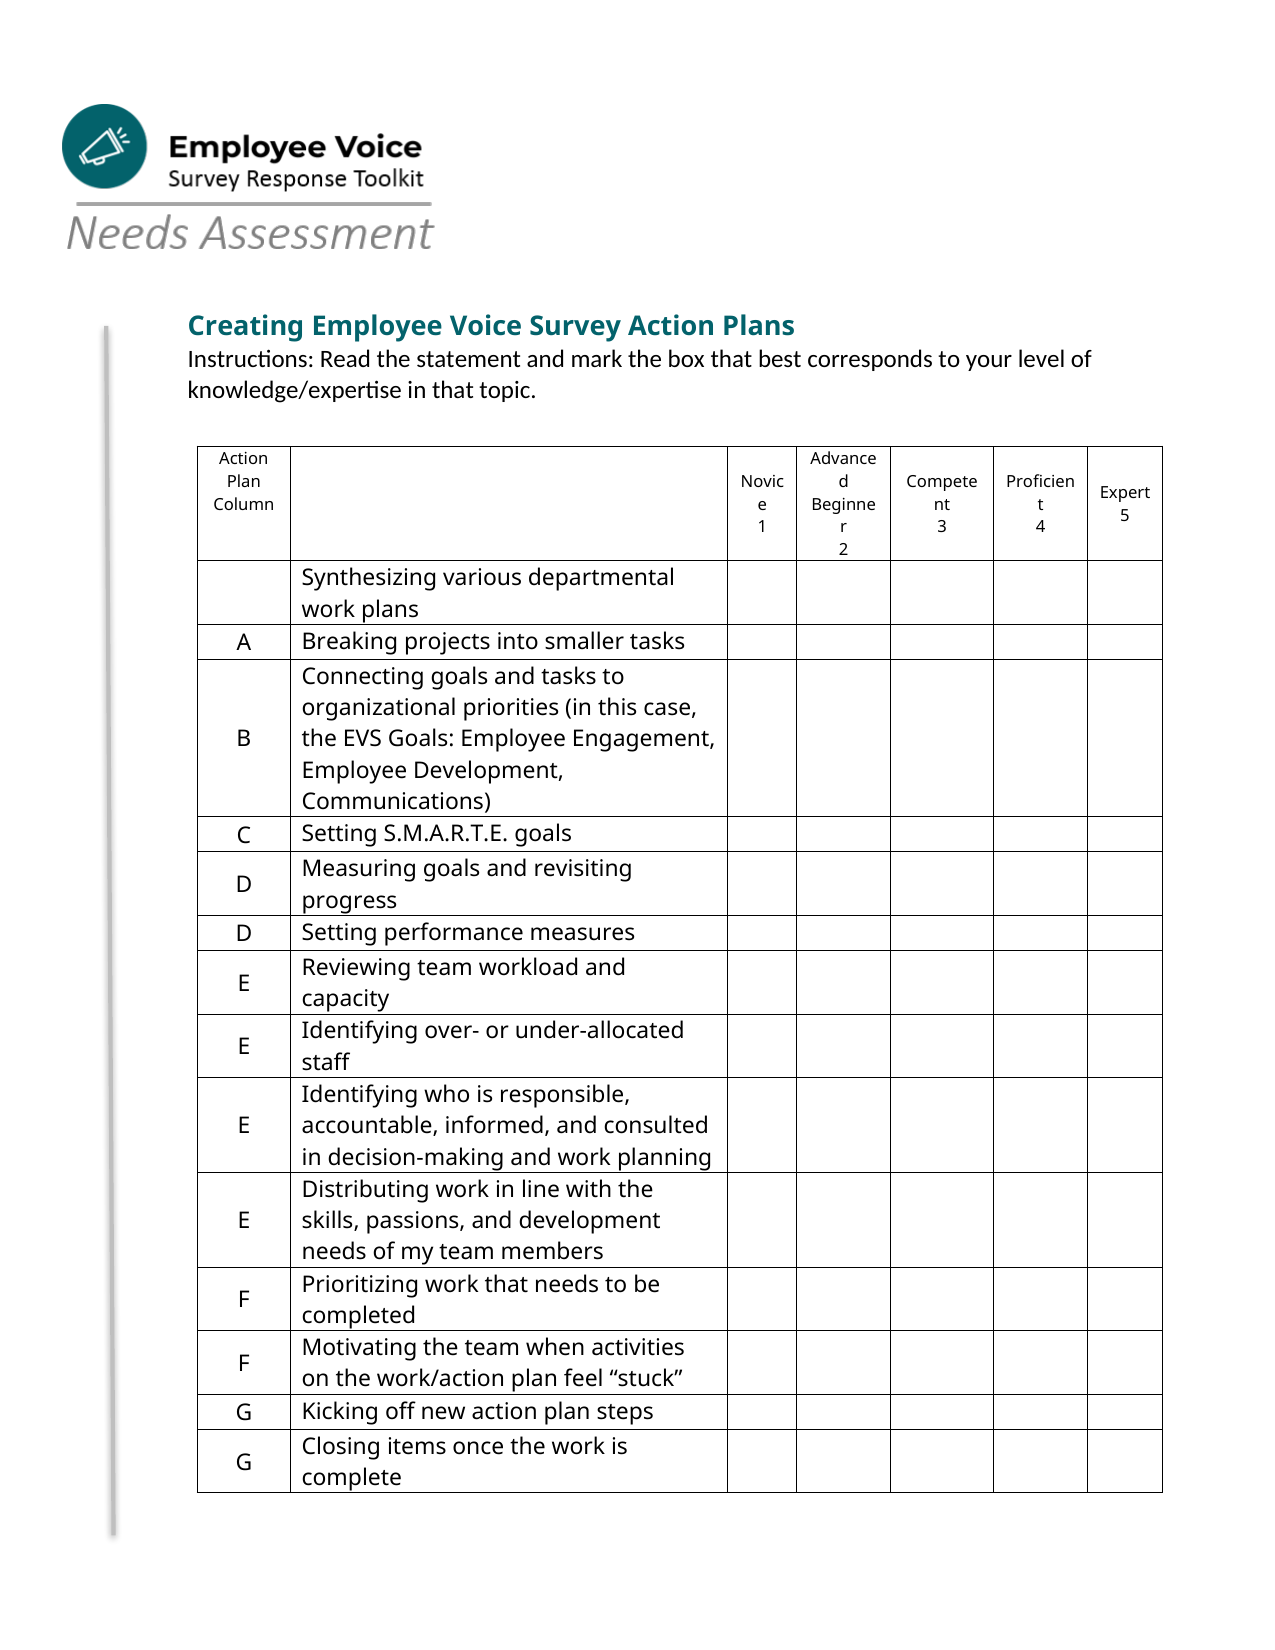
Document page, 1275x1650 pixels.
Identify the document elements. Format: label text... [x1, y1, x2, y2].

table_cell [1088, 561, 1162, 624]
table_cell [994, 1078, 1087, 1172]
table_cell E [198, 1015, 290, 1077]
table_cell [198, 561, 290, 624]
table_cell [891, 561, 993, 624]
table_cell Prioritizing work that needs to be completed [291, 1268, 727, 1330]
table_cell Connecting goals and tasks to organizational priorities (in this case, the EVS Goals: Employee Engagement, Employee Development, Communications) [291, 660, 727, 816]
table_cell [797, 660, 890, 816]
table_cell [891, 625, 993, 659]
table_cell [797, 852, 890, 915]
table_cell C [198, 817, 290, 851]
table_cell [994, 1268, 1087, 1330]
table_cell F [198, 1331, 290, 1394]
table_header Novice 1 [728, 447, 796, 560]
table_cell F [198, 1268, 290, 1330]
table_cell Setting performance measures [291, 916, 727, 950]
table_cell Synthesizing various departmental work plans [291, 561, 727, 624]
table_cell Setting S.M.A.R.T.E. goals [291, 817, 727, 851]
table_cell [994, 817, 1087, 851]
table_cell [891, 1015, 993, 1077]
table_cell [1088, 852, 1162, 915]
table_cell E [198, 1173, 290, 1267]
table_cell G [198, 1430, 290, 1492]
table_cell [1088, 817, 1162, 851]
table_cell [1088, 1268, 1162, 1330]
table_cell [797, 1395, 890, 1429]
table_cell [728, 1331, 796, 1394]
table_cell [797, 1331, 890, 1394]
table_cell [994, 1015, 1087, 1077]
table_cell [1088, 1395, 1162, 1429]
table_cell E [198, 1078, 290, 1172]
table_cell [994, 916, 1087, 950]
table_cell [891, 1395, 993, 1429]
table_cell D [198, 916, 290, 950]
table_cell [797, 1078, 890, 1172]
table_cell [994, 951, 1087, 1013]
table_cell [728, 1078, 796, 1172]
table_cell [994, 1173, 1087, 1267]
table_cell A [198, 625, 290, 659]
table_cell [891, 1268, 993, 1330]
table_cell [1088, 625, 1162, 659]
table_cell [1088, 951, 1162, 1013]
table_header Proficient 4 [994, 447, 1087, 560]
table_cell [994, 1331, 1087, 1394]
table_cell [797, 817, 890, 851]
table_cell [797, 1430, 890, 1492]
table_cell [891, 852, 993, 915]
table_cell [797, 951, 890, 1013]
table_cell [1088, 660, 1162, 816]
table_cell Identifying over- or under-allocated staff [291, 1015, 727, 1077]
table_cell [1088, 1078, 1162, 1172]
table_cell [891, 951, 993, 1013]
table_cell [891, 660, 993, 816]
table_cell [728, 1395, 796, 1429]
table_header Expert 5 [1088, 447, 1162, 560]
table_cell [891, 1078, 993, 1172]
text Instructions: Read the statement and mark the box that best corresponds to your level of knowledge/expertise in that topic. [187, 343, 1172, 404]
table_cell E [198, 951, 290, 1013]
text Creating Employee Voice Survey Action Plans [187, 307, 1172, 343]
table_cell Reviewing team workload and capacity [291, 951, 727, 1013]
table_cell [1088, 1173, 1162, 1267]
table_cell [891, 1331, 993, 1394]
table_cell [728, 1430, 796, 1492]
table_cell [994, 1395, 1087, 1429]
table_header Competent 3 [891, 447, 993, 560]
table_cell [797, 1015, 890, 1077]
table_cell [728, 916, 796, 950]
table_cell [994, 1430, 1087, 1492]
table_cell [891, 817, 993, 851]
table_cell [994, 660, 1087, 816]
table_cell Kicking off new action plan steps [291, 1395, 727, 1429]
table_cell [728, 1015, 796, 1077]
table_cell B [198, 660, 290, 816]
table_cell [891, 1430, 993, 1492]
table_cell G [198, 1395, 290, 1429]
table_cell [728, 852, 796, 915]
table_cell [797, 1173, 890, 1267]
table_cell [994, 852, 1087, 915]
table_cell Identifying who is responsible, accountable, informed, and consulted in decision-making and work planning [291, 1078, 727, 1172]
table_cell Motivating the team when activities on the work/action plan feel “stuck” [291, 1331, 727, 1394]
table_cell [728, 1173, 796, 1267]
table_cell [797, 625, 890, 659]
picture [36, 104, 563, 293]
table_header [291, 447, 727, 560]
table_cell Distributing work in line with the skills, passions, and development needs of my team members [291, 1173, 727, 1267]
table_cell [728, 951, 796, 1013]
table_cell [891, 916, 993, 950]
table_cell [728, 1268, 796, 1330]
table_cell [728, 660, 796, 816]
table_cell [728, 561, 796, 624]
table_cell [797, 561, 890, 624]
table_cell [994, 561, 1087, 624]
table_cell [728, 625, 796, 659]
table_cell [728, 817, 796, 851]
table_cell Breaking projects into smaller tasks [291, 625, 727, 659]
table_header Advanced Beginner 2 [797, 447, 890, 560]
table_cell [891, 1173, 993, 1267]
table_header Action Plan Column [198, 447, 290, 560]
table_cell [1088, 916, 1162, 950]
table_cell [1088, 1331, 1162, 1394]
table_cell D [198, 852, 290, 915]
table_cell [1088, 1430, 1162, 1492]
table_cell [1088, 1015, 1162, 1077]
table_cell Closing items once the work is complete [291, 1430, 727, 1492]
table_cell [797, 916, 890, 950]
table_cell Measuring goals and revisiting progress [291, 852, 727, 915]
table_cell [797, 1268, 890, 1330]
table_cell [994, 625, 1087, 659]
